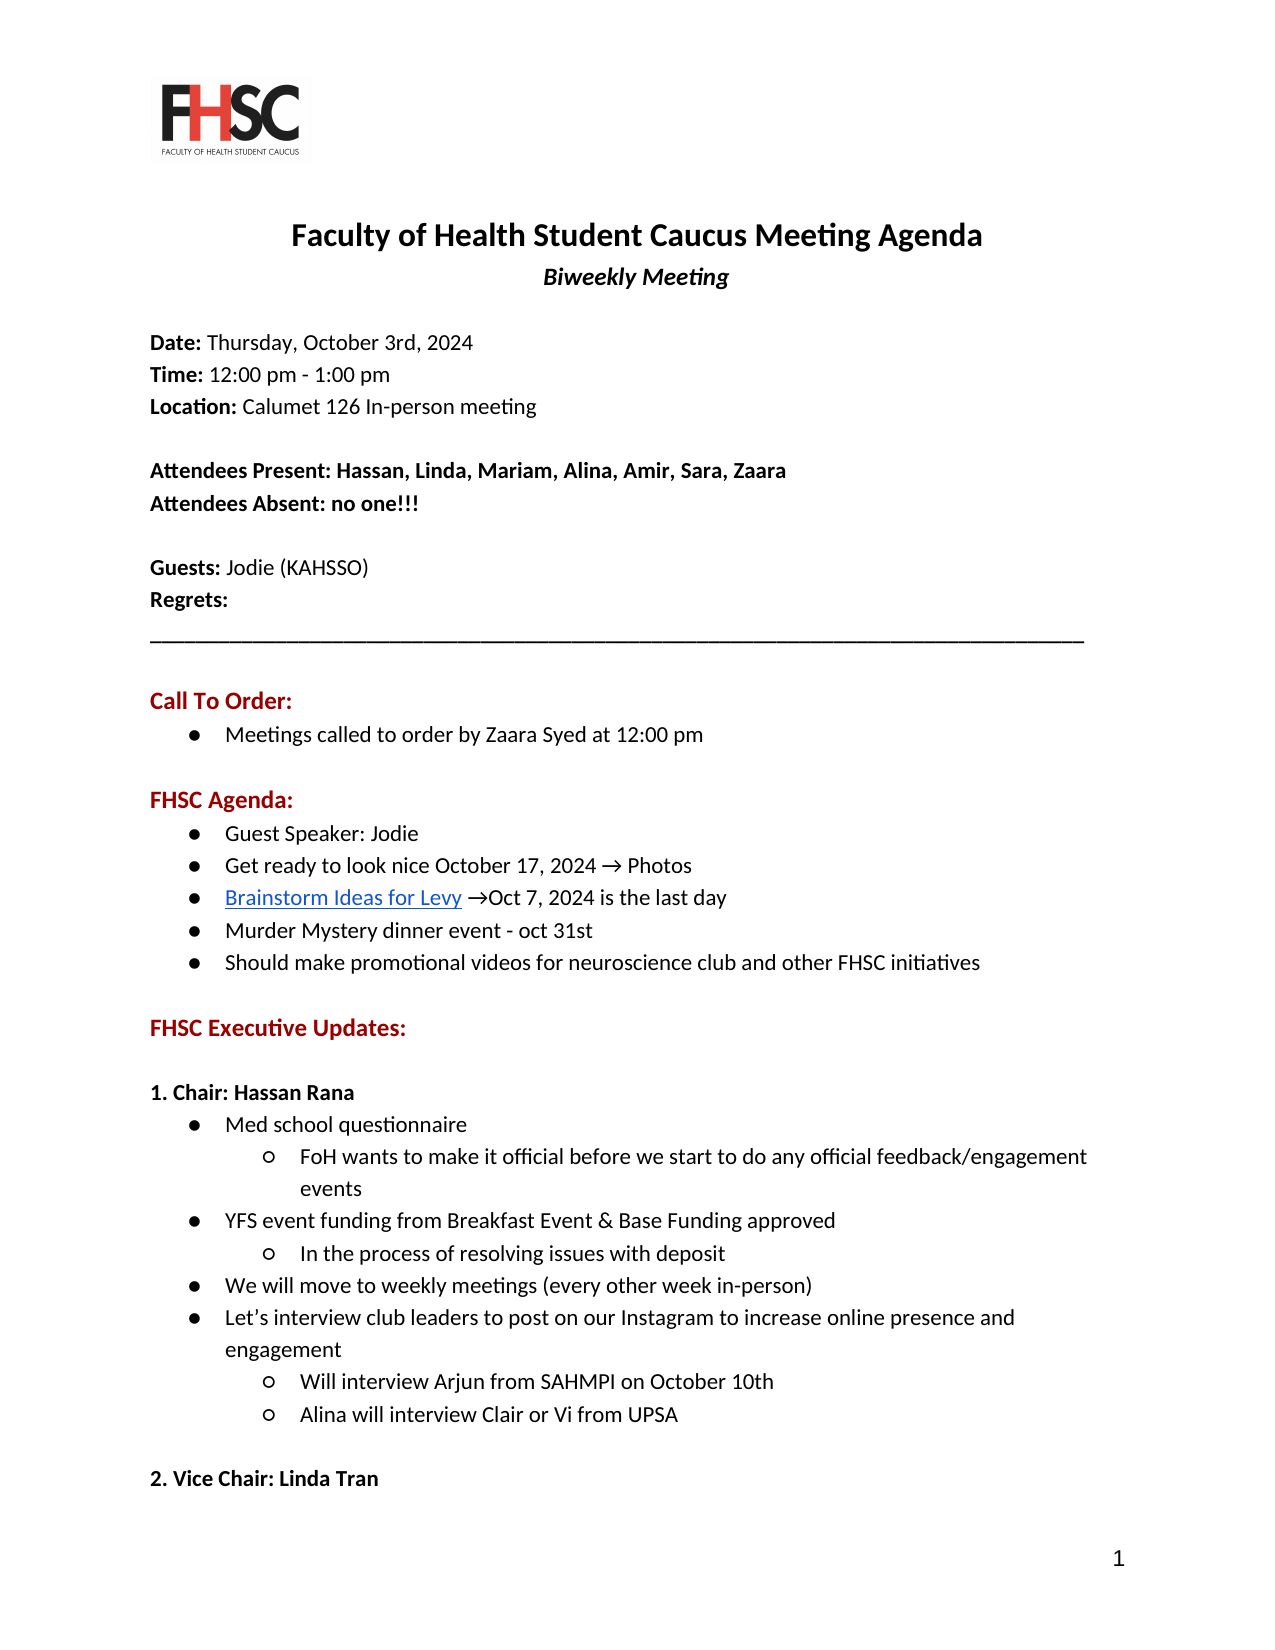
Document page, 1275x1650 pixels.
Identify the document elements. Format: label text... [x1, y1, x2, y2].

list Guest Speaker: Jodie [187, 819, 1125, 847]
text Attendees Absent: no one!!! [150, 489, 1125, 517]
text Attendees Present: Hassan, Linda, Mariam, Alina, Amir, Sara, Zaara [150, 457, 1125, 485]
text Regrets: [150, 585, 1125, 613]
list Med school questionnaire [187, 1110, 1125, 1138]
list Alina will interview Clair or Vi from UPSA [262, 1400, 1125, 1428]
text Guests: Jodie (KAHSSO) [150, 553, 1125, 581]
text Faculty of Health Student Caucus Meeting Agenda [150, 214, 1125, 255]
list Should make promotional videos for neuroscience club and other FHSC initiatives [187, 948, 1125, 976]
text 1. Chair: Hassan Rana [150, 1078, 1125, 1106]
text 2. Vice Chair: Linda Tran [150, 1464, 1125, 1492]
text Date: Thursday, October 3rd, 2024 [150, 328, 1125, 356]
text FHSC Agenda: [150, 784, 1125, 815]
list FoH wants to make it official before we start to do any official feedback/engagement events [262, 1142, 1125, 1202]
text Call To Order: [150, 685, 1125, 715]
list Get ready to look nice October 17, 2024 → Photos [187, 851, 1125, 879]
text __________________________________________________________________________________ [150, 618, 1125, 646]
text Location: Calumet 126 In-person meeting [150, 392, 1125, 420]
list Murder Mystery dinner event - oct 31st [187, 916, 1125, 944]
list We will move to weekly meetings (every other week in-person) [187, 1271, 1125, 1299]
picture [150, 75, 312, 164]
list Let’s interview club leaders to post on our Instagram to increase online presence and engagement [187, 1303, 1125, 1363]
list YFS event funding from Breakfast Event & Base Funding approved [187, 1207, 1125, 1234]
text FHSC Executive Updates: [150, 1012, 1125, 1043]
text Biweekly Meeting [150, 261, 1125, 291]
text Time: 12:00 pm - 1:00 pm [150, 360, 1125, 388]
list In the process of resolving issues with deposit [262, 1239, 1125, 1267]
list Brainstorm Ideas for Levy →Oct 7, 2024 is the last day [187, 883, 1125, 912]
list Will interview Arjun from SAHMPI on October 10th [262, 1367, 1125, 1396]
list Meetings called to order by Zaara Syed at 12:00 pm [187, 720, 1125, 748]
